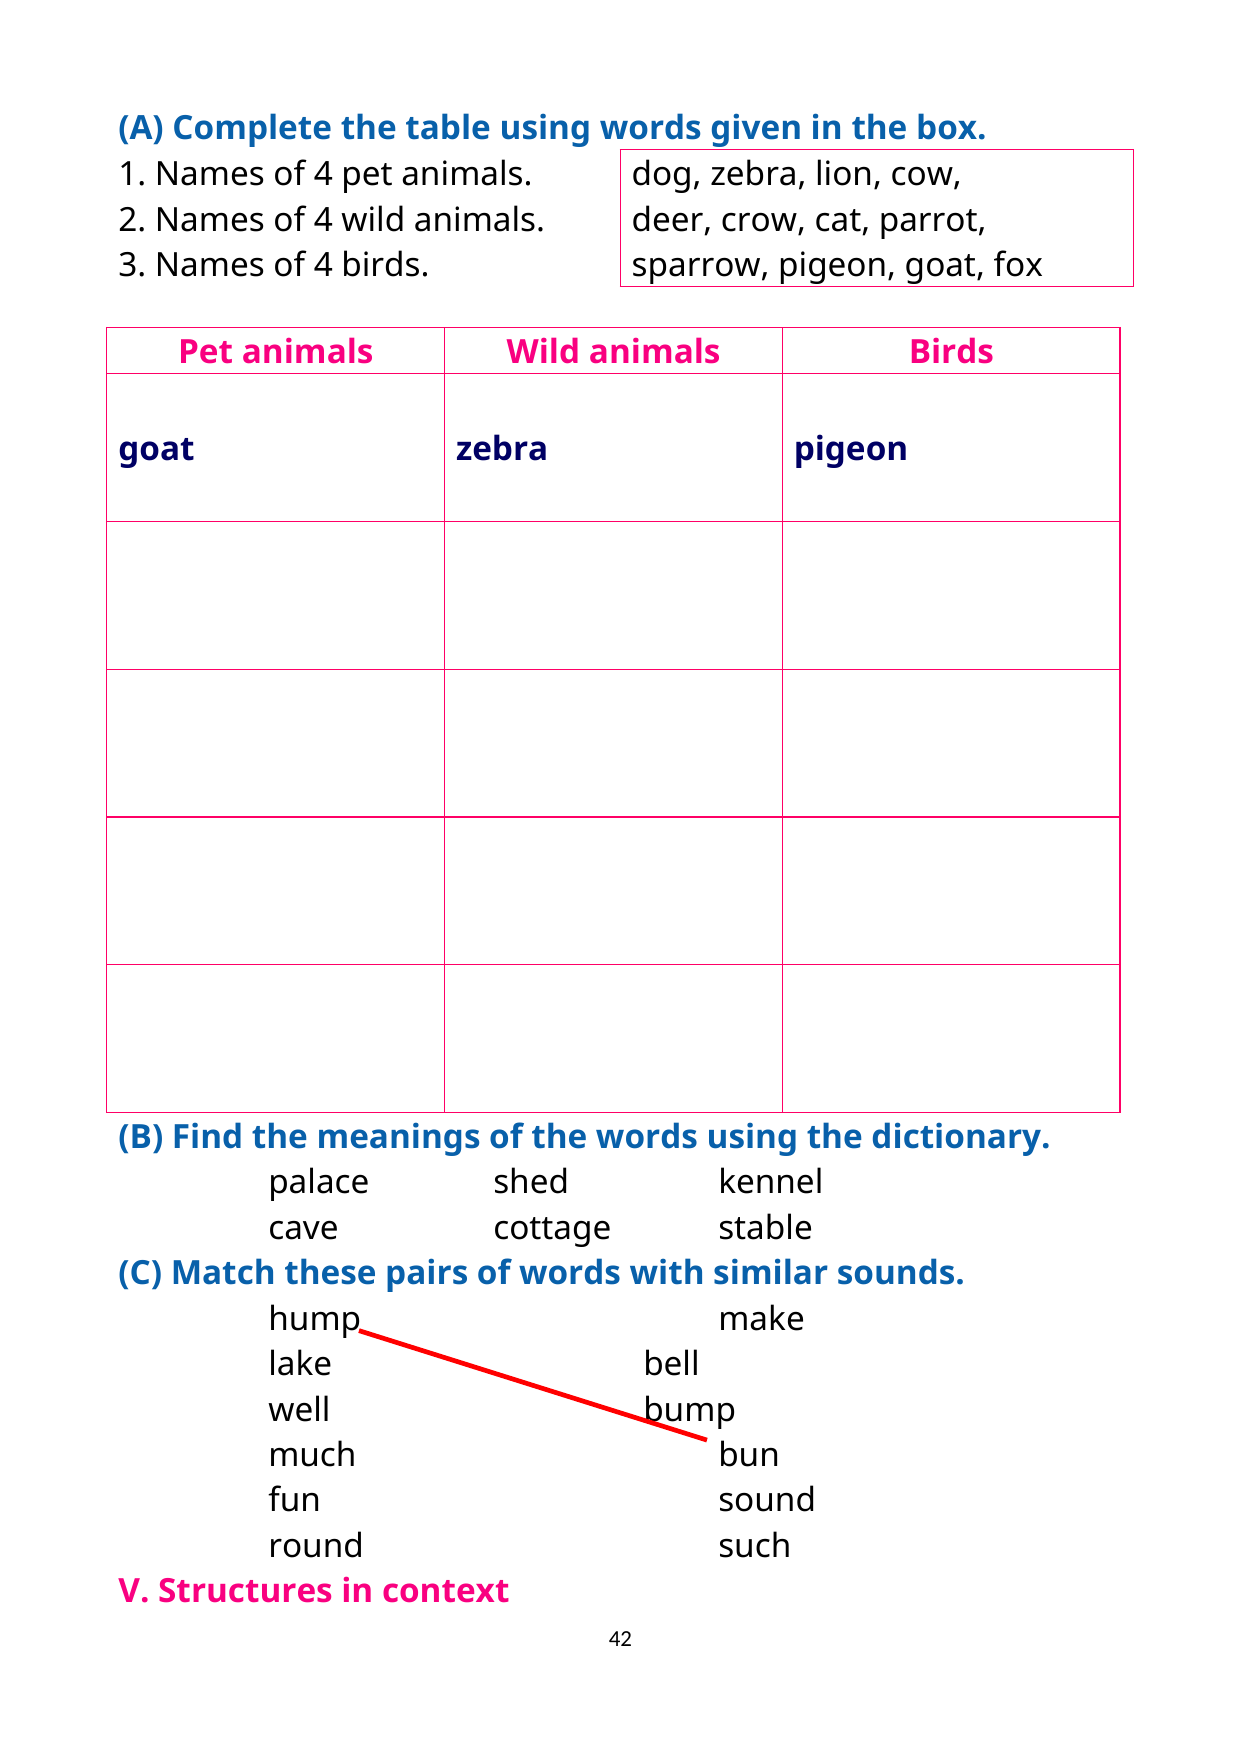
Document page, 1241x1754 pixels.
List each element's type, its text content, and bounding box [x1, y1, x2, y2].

text much bun [193, 1431, 1122, 1476]
text palace shed kennel [193, 1158, 1122, 1204]
text hump make [193, 1294, 1122, 1340]
table_cell [445, 965, 782, 1112]
table_header 1. Names of 4 pet animals. 2. Names of 4 wild animals. 3. Names of 4 birds. [107, 149, 620, 286]
table_cell [107, 965, 444, 1112]
table_header dog, zebra, lion, cow, deer, crow, cat, parrot, sparrow, pigeon, goat, fox [621, 150, 1133, 286]
text (B) Find the meanings of the words using the dictionary. [118, 1113, 1122, 1158]
table_cell [445, 670, 782, 816]
text lake bell [193, 1340, 520, 1385]
text round such [193, 1522, 1122, 1567]
table_cell [107, 818, 444, 964]
text V. Structures in context [118, 1567, 1122, 1612]
table_cell [445, 818, 782, 964]
table_cell [107, 522, 444, 669]
text cave cottage stable [193, 1204, 1122, 1249]
table_cell [107, 670, 444, 816]
table_header Birds [783, 328, 1119, 373]
text fun sound [193, 1476, 1122, 1522]
table_cell [783, 670, 1119, 816]
text (C) Match these pairs of words with similar sounds. [118, 1249, 1122, 1294]
table_cell [783, 818, 1119, 964]
text well bump [543, 1385, 1122, 1431]
table_cell zebra [445, 374, 782, 521]
table_cell [783, 965, 1119, 1112]
table_cell goat [107, 374, 444, 521]
table_cell pigeon [783, 374, 1119, 521]
table_header Wild animals [445, 328, 782, 373]
table_cell [783, 522, 1119, 669]
table_cell [445, 522, 782, 669]
text (A) Complete the table using words given in the box. [118, 103, 1122, 149]
text well bump [193, 1385, 667, 1431]
text lake bell [400, 1340, 1122, 1385]
table_header Pet animals [107, 328, 444, 373]
